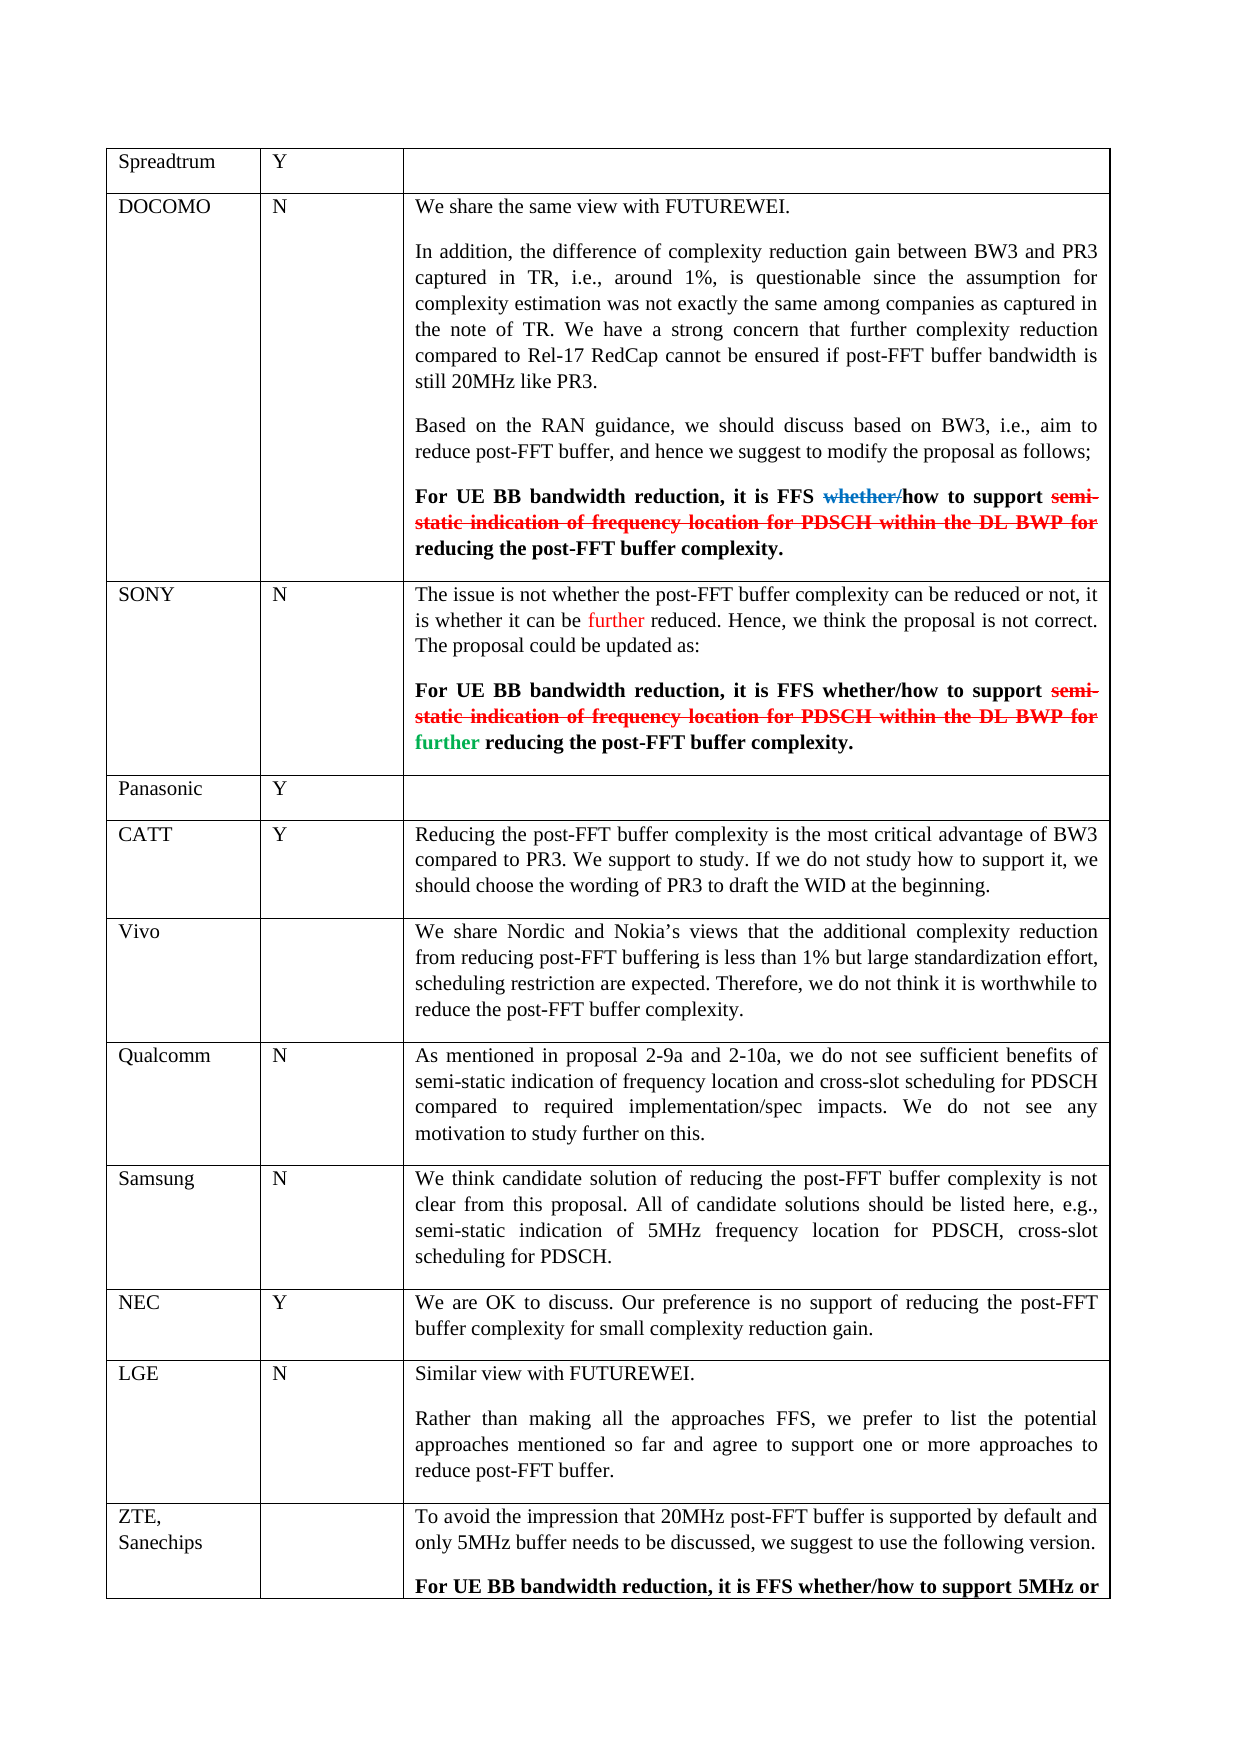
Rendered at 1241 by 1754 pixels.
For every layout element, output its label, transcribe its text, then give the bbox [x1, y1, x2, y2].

table_cell Y [261, 1290, 403, 1360]
table_cell The issue is not whether the post-FFT buffer complexity can be reduced or not, it is whether it can be further reduced. Hence, we think the proposal is not correct. The proposal could be updated as: For UE BB bandwidth reduction, it is FFS whether/how to support semi-static indication of frequency location for PDSCH within the DL BWP for further reducing the post-FFT buffer complexity. [404, 582, 1109, 775]
table_cell We are OK to discuss. Our preference is no support of reducing the post-FFT buffer complexity for small complexity reduction gain. [404, 1290, 1109, 1360]
table_cell Panasonic [107, 776, 260, 820]
table_cell Similar view with FUTUREWEI. Rather than making all the approaches FFS, we prefer to list the potential approaches mentioned so far and agree to support one or more approaches to reduce post-FFT buffer. [404, 1361, 1109, 1503]
table_cell N [261, 1361, 403, 1503]
table_cell N [261, 194, 403, 581]
table_cell [261, 1504, 403, 1598]
table_cell ZTE, Sanechips [107, 1504, 260, 1598]
table_cell NEC [107, 1290, 260, 1360]
table_cell N [261, 1166, 403, 1289]
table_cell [404, 1504, 1109, 1598]
table_cell Y [261, 821, 403, 918]
table_cell Y [261, 776, 403, 820]
table_cell CATT [107, 821, 260, 918]
table_cell [404, 149, 1109, 193]
table_cell Vivo [107, 919, 260, 1042]
table_cell [404, 776, 1109, 820]
table_cell SONY [107, 582, 260, 775]
table_cell Spreadtrum [107, 149, 260, 193]
table_cell We think candidate solution of reducing the post-FFT buffer complexity is not clear from this proposal. All of candidate solutions should be listed here, e.g., semi-static indication of 5MHz frequency location for PDSCH, cross-slot scheduling for PDSCH. [404, 1166, 1109, 1289]
table_cell [261, 919, 403, 1042]
table_cell LGE [107, 1361, 260, 1503]
table_cell As mentioned in proposal 2-9a and 2-10a, we do not see sufficient benefits of semi-static indication of frequency location and cross-slot scheduling for PDSCH compared to required implementation/spec impacts. We do not see any motivation to study further on this. [404, 1043, 1109, 1165]
table_cell We share the same view with FUTUREWEI. In addition, the difference of complexity reduction gain between BW3 and PR3 captured in TR, i.e., around 1%, is questionable since the assumption for complexity estimation was not exactly the same among companies as captured in the note of TR. We have a strong concern that further complexity reduction compared to Rel-17 RedCap cannot be ensured if post-FFT buffer bandwidth is still 20MHz like PR3. Based on the RAN guidance, we should discuss based on BW3, i.e., aim to reduce post-FFT buffer, and hence we suggest to modify the proposal as follows; For UE BB bandwidth reduction, it is FFS whether/how to support semi-static indication of frequency location for PDSCH within the DL BWP for reducing the post-FFT buffer complexity. [404, 194, 1109, 581]
table_cell We share Nordic and Nokia’s views that the additional complexity reduction from reducing post-FFT buffering is less than 1% but large standardization effort, scheduling restriction are expected. Therefore, we do not think it is worthwhile to reduce the post-FFT buffer complexity. [404, 919, 1109, 1042]
table_cell DOCOMO [107, 194, 260, 581]
table_cell Qualcomm [107, 1043, 260, 1165]
table_cell N [261, 582, 403, 775]
table_cell N [261, 1043, 403, 1165]
table_cell Samsung [107, 1166, 260, 1289]
table_cell Reducing the post-FFT buffer complexity is the most critical advantage of BW3 compared to PR3. We support to study. If we do not study how to support it, we should choose the wording of PR3 to draft the WID at the beginning. [404, 821, 1109, 918]
table_cell Y [261, 149, 403, 193]
